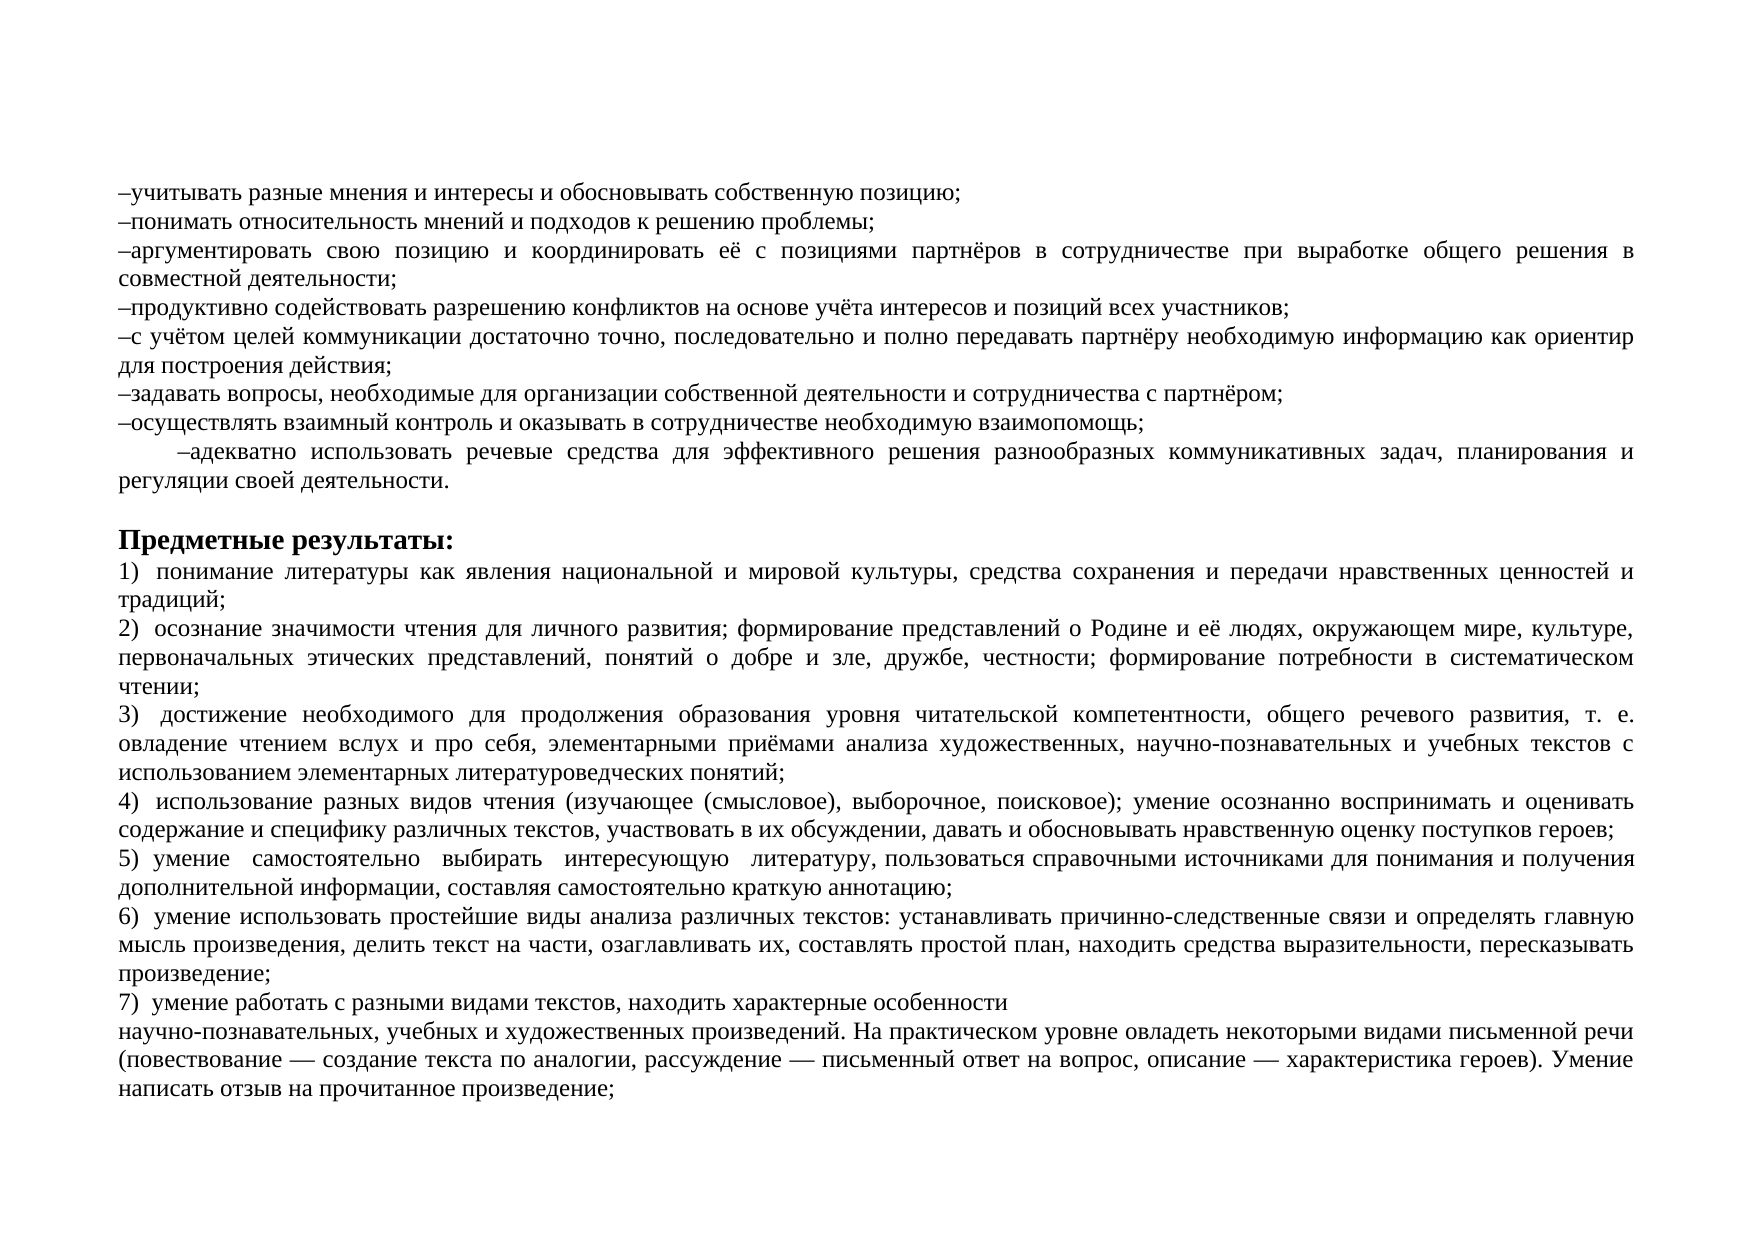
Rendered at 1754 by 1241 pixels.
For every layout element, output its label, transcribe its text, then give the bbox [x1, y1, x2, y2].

text –продуктивно содействовать разрешению конфликтов на основе учёта интересов и позиций всех участников; [118, 292, 1636, 321]
text –учитывать разные мнения и интересы и обосновывать собственную позицию; [118, 177, 1636, 206]
text 7) умение работать с разными видами текстов, находить характерные особенности [118, 987, 1636, 1016]
text 5) умение самостоятельно выбирать интересующую литературу, пользоваться справочными источниками для понимания и получения дополнительной информации, составляя самостоятельно краткую аннотацию; [118, 843, 1636, 901]
text –с учётом целей коммуникации достаточно точно, последовательно и полно передавать партнёру необходимую информацию как ориентир для построения действия; [118, 321, 1636, 378]
text 1) понимание литературы как явления национальной и мировой культуры, средства сохранения и передачи нравственных ценностей и традиций; [118, 556, 1636, 613]
text –аргументировать свою позицию и координировать её с позициями партнёров в сотрудничестве при выработке общего решения в совместной деятельности; [118, 235, 1636, 292]
text 6) умение использовать простейшие виды анализа различных текстов: устанавливать причинно-следственные связи и определять главную мысль произведения, делить текст на части, озаглавливать их, составлять простой план, находить средства выразительности, пересказывать произведение; [118, 901, 1636, 987]
text –задавать вопросы, необходимые для организации собственной деятельности и сотрудничества с партнёром; [118, 378, 1636, 407]
text Предметные результаты: [118, 522, 1636, 556]
text 2) осознание значимости чтения для личного развития; формирование представлений о Родине и её людях, окружающем мире, культуре, первоначальных этических представлений, понятий о добре и зле, дружбе, честности; формирование потребности в систематическом чтении; [118, 613, 1636, 699]
text научно-познавательных, учебных и художественных произведений. На практическом уровне овладеть некоторыми видами письменной речи (повествование — создание текста по аналогии, рассуждение — письменный ответ на вопрос, описание — характеристика героев). Умение написать отзыв на прочитанное произведение; [118, 1016, 1636, 1102]
text –понимать относительность мнений и подходов к решению проблемы; [118, 206, 1636, 235]
text 4) использование разных видов чтения (изучающее (смысловое), выборочное, поисковое); умение осознанно воспринимать и оценивать содержание и специфику различных текстов, участвовать в их обсуждении, давать и обосновывать нравственную оценку поступков героев; [118, 786, 1636, 843]
text –осуществлять взаимный контроль и оказывать в сотрудничестве необходимую взаимопомощь; [118, 407, 1636, 436]
text –адекватно использовать речевые средства для эффективного решения разнообразных коммуникативных задач, планирования и регуляции своей деятельности. [118, 436, 1636, 493]
text 3) достижение необходимого для продолжения образования уровня читательской компетентности, общего речевого развития, т. е. овладение чтением вслух и про себя, элементарными приёмами анализа художественных, научно-познавательных и учебных текстов с использованием элементарных литературоведческих понятий; [118, 699, 1636, 786]
